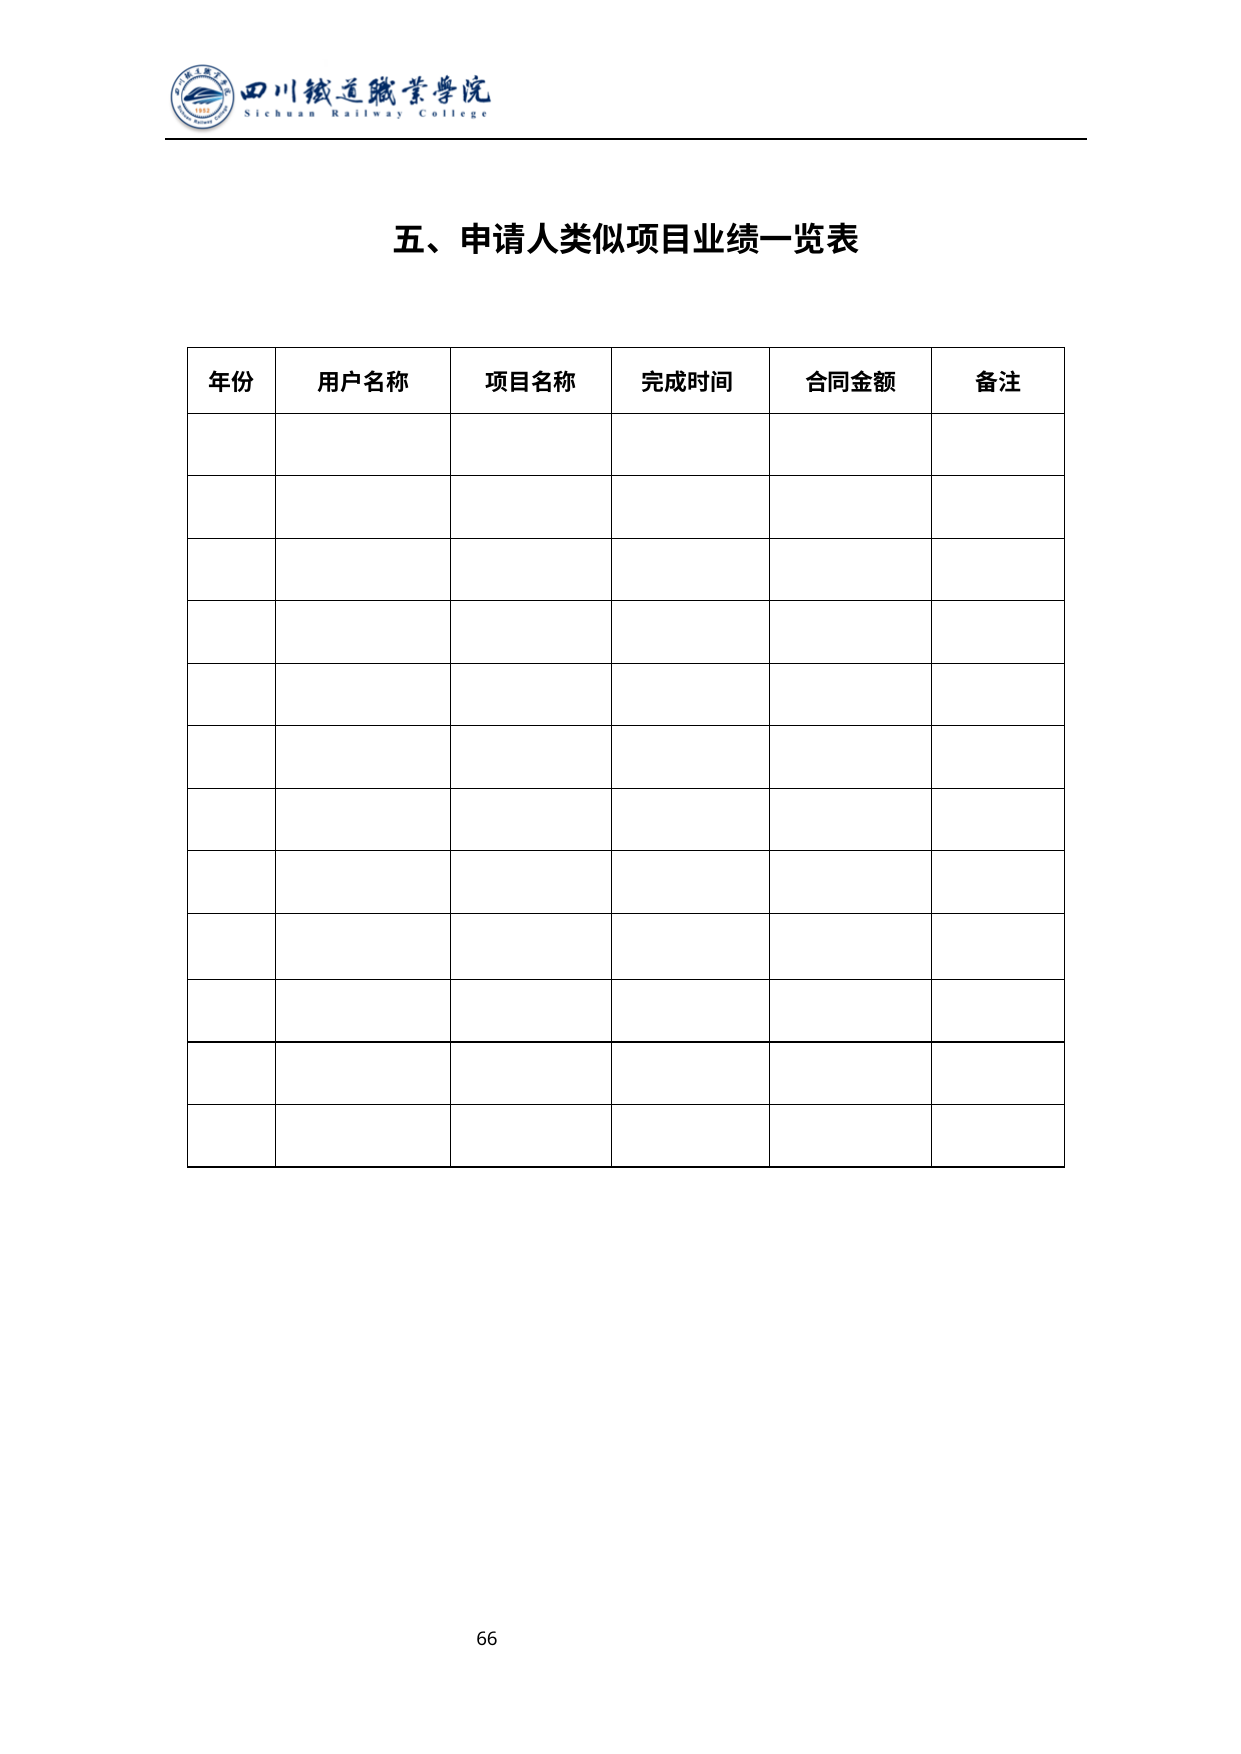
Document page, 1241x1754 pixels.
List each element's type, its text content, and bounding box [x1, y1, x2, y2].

table_cell [612, 414, 769, 475]
table_cell [932, 539, 1064, 600]
table_cell [932, 726, 1064, 788]
table_cell [612, 914, 769, 979]
table_cell [770, 851, 931, 913]
table_cell [188, 789, 275, 850]
table_cell [276, 414, 450, 475]
table_cell [451, 914, 611, 979]
table_cell [188, 414, 275, 475]
table_cell [932, 414, 1064, 475]
table_cell [612, 601, 769, 663]
table_cell [770, 539, 931, 600]
table_cell [188, 476, 275, 538]
table_cell [451, 980, 611, 1041]
table_cell [932, 789, 1064, 850]
table_cell [451, 1105, 611, 1166]
table_cell [932, 1043, 1064, 1104]
table_cell [770, 601, 931, 663]
table_cell [451, 601, 611, 663]
table_cell [188, 664, 275, 725]
table_cell [612, 664, 769, 725]
table_cell [276, 1105, 450, 1166]
table_cell [612, 789, 769, 850]
table_cell [770, 1105, 931, 1166]
table_cell [188, 726, 275, 788]
picture [165, 59, 497, 136]
table_cell [188, 539, 275, 600]
table_cell [932, 980, 1064, 1041]
table_cell [612, 980, 769, 1041]
table_cell [932, 476, 1064, 538]
table_cell [770, 980, 931, 1041]
table_header 项目名称 [451, 348, 611, 413]
table_cell [188, 914, 275, 979]
table_cell [276, 476, 450, 538]
table_cell [188, 980, 275, 1041]
table_cell [770, 476, 931, 538]
table_cell [188, 1105, 275, 1166]
table_cell [770, 914, 931, 979]
table_cell [932, 601, 1064, 663]
table_header 完成时间 [612, 348, 769, 413]
table_cell [451, 726, 611, 788]
table_cell [276, 539, 450, 600]
table_cell [188, 1043, 275, 1104]
table_cell [770, 414, 931, 475]
table_cell [932, 851, 1064, 913]
table_header 用户名称 [276, 348, 450, 413]
table_cell [612, 851, 769, 913]
subtitle 五、申请人类似项目业绩一览表 [165, 204, 1087, 269]
table_cell [451, 476, 611, 538]
table_cell [612, 1105, 769, 1166]
table_cell [770, 664, 931, 725]
table_cell [451, 664, 611, 725]
table_cell [612, 1043, 769, 1104]
table_cell [770, 789, 931, 850]
table_cell [451, 539, 611, 600]
table_cell [612, 539, 769, 600]
table_cell [451, 851, 611, 913]
table_cell [770, 1043, 931, 1104]
table_cell [188, 851, 275, 913]
table_cell [276, 664, 450, 725]
table_cell [612, 476, 769, 538]
table_cell [451, 414, 611, 475]
table_header 年份 [188, 348, 275, 413]
table_cell [451, 1043, 611, 1104]
table_cell [932, 1105, 1064, 1166]
table_header 备注 [932, 348, 1064, 413]
table_cell [276, 980, 450, 1041]
table_header 合同金额 [770, 348, 931, 413]
table_cell [276, 726, 450, 788]
table_cell [276, 789, 450, 850]
table_cell [770, 726, 931, 788]
table_cell [276, 1043, 450, 1104]
table_cell [612, 726, 769, 788]
table_cell [932, 914, 1064, 979]
table_cell [276, 914, 450, 979]
table_cell [276, 851, 450, 913]
table_cell [451, 789, 611, 850]
table_cell [188, 601, 275, 663]
table_cell [932, 664, 1064, 725]
table_cell [276, 601, 450, 663]
